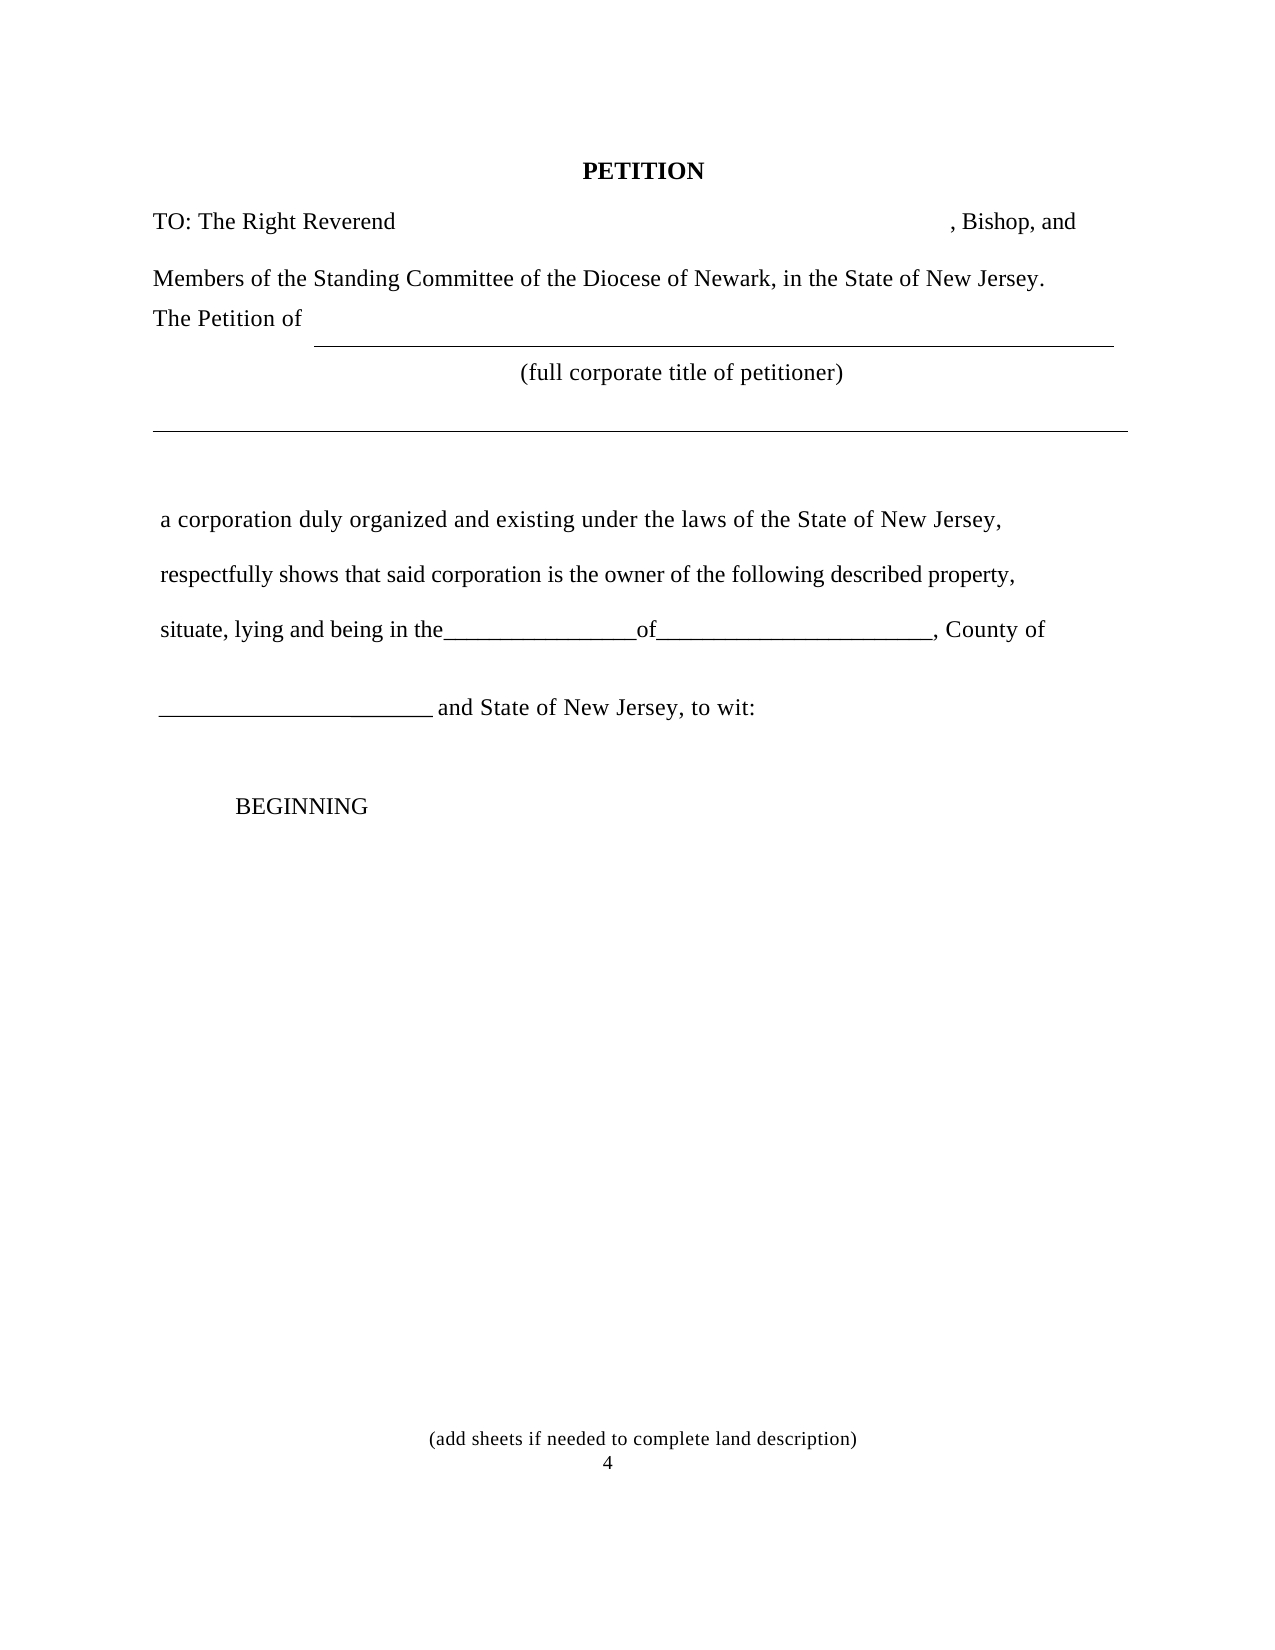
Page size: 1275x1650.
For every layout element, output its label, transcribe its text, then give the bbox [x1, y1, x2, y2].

text BEGINNING [235, 796, 1134, 819]
text (full corporate title of petitioner) [520, 346, 1134, 386]
text Members of the Standing Committee of the Diocese of Newark, in the State of New Jersey. The Petition of [153, 254, 1074, 334]
text a corporation duly organized and existing under the laws of the State of New Jersey, respectfully shows that said corporation is the owner of the following described property, situate, lying and being in the of , County of [160, 432, 1059, 643]
text (add sheets if needed to complete land description) [153, 1427, 1134, 1450]
text PETITION [153, 160, 1134, 184]
text and State of New Jersey, to wit: [438, 693, 1134, 721]
text TO: The Right Reverend , Bishop, and [153, 207, 1134, 236]
